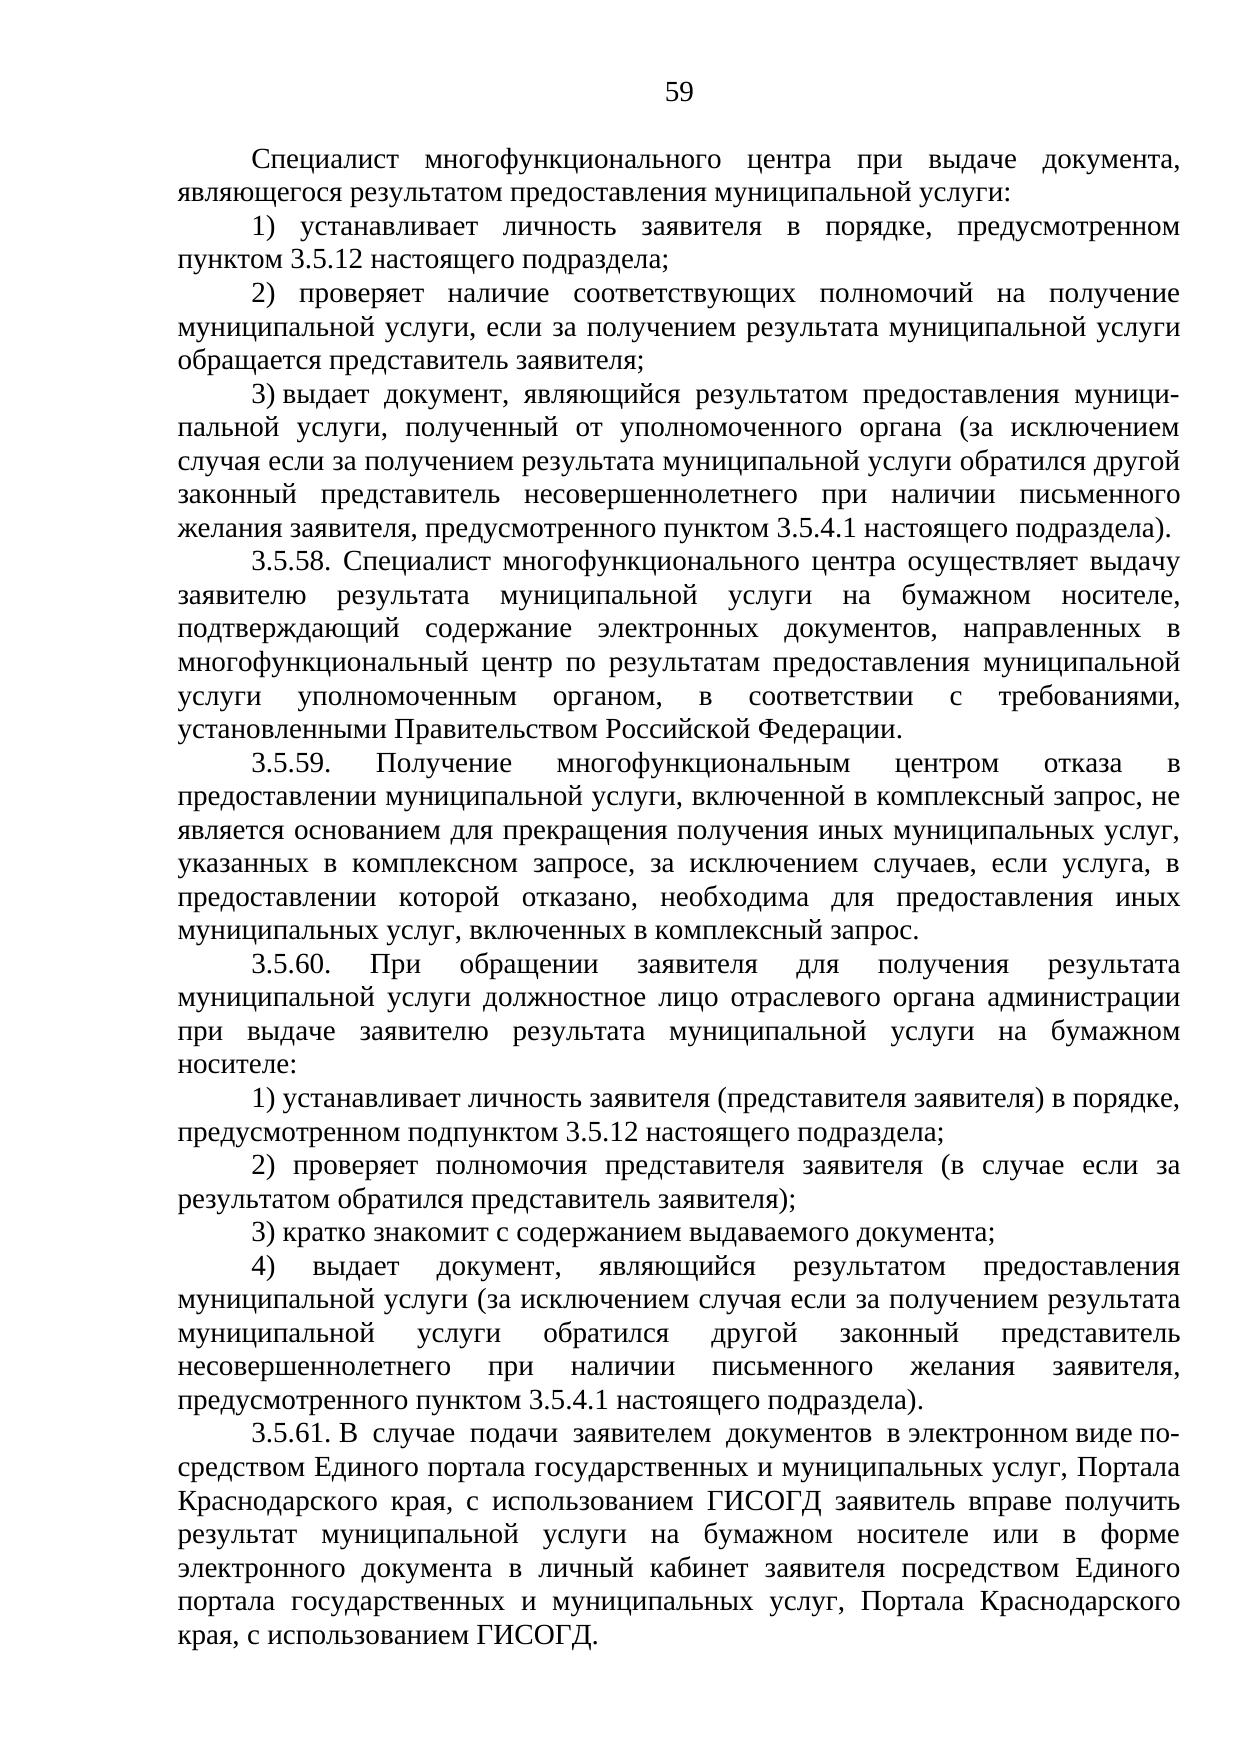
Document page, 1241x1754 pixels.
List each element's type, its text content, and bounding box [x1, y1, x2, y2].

text 3) выдает документ, являющийся результатом предоставления муници- [177, 376, 1181, 409]
text 4) выдает документ, являющийся результатом предоставления муниципальной услуги (за исключением случая если за получением результата муниципальной услуги обратился другой законный представитель несовершеннолетнего при наличии письменного желания заявителя, предусмотренного пунктом 3.5.4.1 настоящего подраздела). [177, 1248, 1181, 1416]
text 3.5.59. Получение многофункциональным центром отказа в предоставлении муниципальной услуги, включенной в комплексный запрос, не является основанием для прекращения получения иных муниципальных услуг, указанных в комплексном запросе, за исключением случаев, если услуга, в предоставлении которой отказано, необходима для предоставления иных муниципальных услуг, включенных в комплексный запрос. [177, 745, 1181, 946]
text 1) устанавливает личность заявителя (представителя заявителя) в порядке, [177, 1080, 1181, 1114]
text 3) кратко знакомит с содержанием выдаваемого документа; [177, 1214, 1181, 1248]
text 3.5.60. При обращении заявителя для получения результата муниципальной услуги должностное лицо отраслевого органа администрации при выдаче заявителю результата муниципальной услуги на бумажном носителе: [177, 946, 1181, 1080]
text 3.5.61. В случае подачи заявителем документов в электронном виде по- [177, 1416, 1181, 1449]
text средством Единого портала государственных и муниципальных услуг, Портала Краснодарского края, с использованием ГИСОГД заявитель вправе получить результат муниципальной услуги на бумажном носителе или в форме электронного документа в личный кабинет заявителя посредством Единого портала государственных и муниципальных услуг, Портала Краснодарского края, с использованием ГИСОГД. [177, 1449, 1181, 1650]
text 2) проверяет наличие соответствующих полномочий на получение муниципальной услуги, если за получением результата муниципальной услуги обращается представитель заявителя; [177, 275, 1181, 376]
text пальной услуги, полученный от уполномоченного органа (за исключением случая если за получением результата муниципальной услуги обратился другой законный представитель несовершеннолетнего при наличии письменного желания заявителя, предусмотренного пунктом 3.5.4.1 настоящего подраздела). [177, 409, 1181, 543]
text предусмотренном подпунктом 3.5.12 настоящего подраздела; [177, 1114, 1181, 1147]
text 2) проверяет полномочия представителя заявителя (в случае если за результатом обратился представитель заявителя); [177, 1147, 1181, 1214]
text 1) устанавливает личность заявителя в порядке, предусмотренном пунктом 3.5.12 настоящего подраздела; [177, 208, 1181, 275]
text 3.5.58. Специалист многофункционального центра осуществляет выдачу заявителю результата муниципальной услуги на бумажном носителе, подтверждающий содержание электронных документов, направленных в многофункциональный центр по результатам предоставления муниципальной услуги уполномоченным органом, в соответствии с требованиями, установленными Правительством Российской Федерации. [177, 543, 1181, 745]
text Специалист многофункционального центра при выдаче документа, являющегося результатом предоставления муниципальной услуги: [177, 141, 1181, 208]
